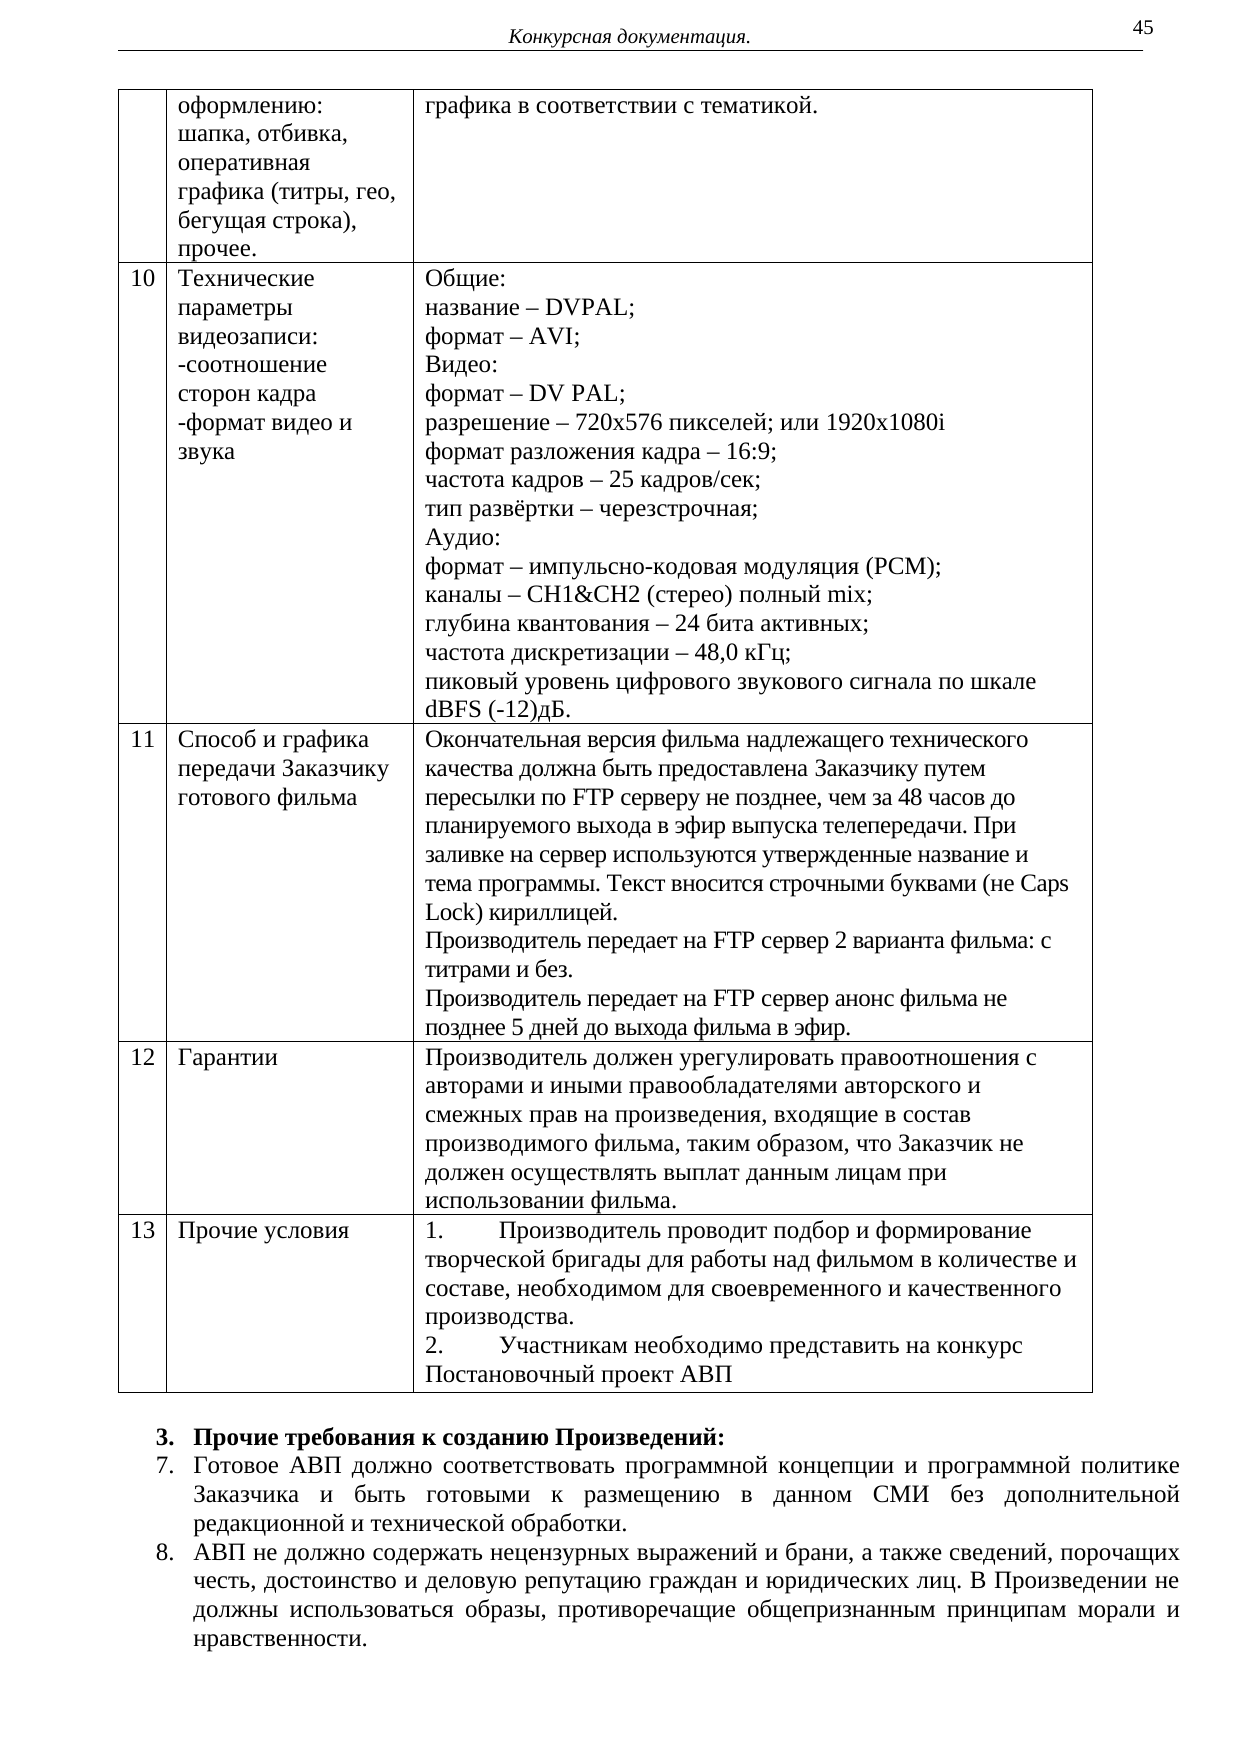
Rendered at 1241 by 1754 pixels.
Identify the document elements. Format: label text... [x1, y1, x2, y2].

table_cell Общие: название – DVPAL; формат – AVI; Видео: формат – DV PAL; разрешение – 720х576 пикселей; или 1920х1080i формат разложения кадра – 16:9; частота кадров – 25 кадров/сек; тип развёртки – черезстрочная; Аудио: формат – импульсно-кодовая модуляция (PCM); каналы – CH1&CH2 (стерео) полный mix; глубина квантования – 24 бита активных; частота дискретизации – 48,0 кГц; пиковый уровень цифрового звукового сигнала по шкале dBFS (-12)дБ. [414, 263, 1092, 723]
table_cell 13 [119, 1215, 166, 1392]
table_cell 9 [119, 90, 166, 262]
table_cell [167, 90, 413, 262]
table_cell Гарантии [167, 1042, 413, 1214]
list АВП не должно содержать нецензурных выражений и брани, а также сведений, порочащих честь, достоинство и деловую репутацию граждан и юридических лиц. В Произведении не должны использоваться образы, противоречащие общепризнанным принципам морали и нравственности. [156, 1537, 1181, 1652]
list Прочие требования к созданию Произведений: [156, 1422, 1181, 1451]
table_cell Технические параметры видеозаписи: -соотношение сторон кадра -формат видео и звука [167, 263, 413, 723]
list Готовое АВП должно соответствовать программной концепции и программной политике Заказчика и быть готовыми к размещению в данном СМИ без дополнительной редакционной и технической обработки. [156, 1451, 1181, 1537]
table_cell Производитель должен урегулировать правоотношения с авторами и иными правообладателями авторского и смежных прав на произведения, входящие в состав производимого фильма, таким образом, что Заказчик не должен осуществлять выплат данным лицам при использовании фильма. [414, 1042, 1092, 1214]
table_cell 12 [119, 1042, 166, 1214]
table_cell 10 [119, 263, 166, 723]
table_cell 1. Производитель проводит подбор и формирование творческой бригады для работы над фильмом в количестве и составе, необходимом для своевременного и качественного производства. 2. Участникам необходимо представить на конкурс Постановочный проект АВП [414, 1215, 1092, 1392]
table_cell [414, 90, 1092, 262]
table_cell 11 [119, 724, 166, 1041]
table_cell Способ и графика передачи Заказчику готового фильма [167, 724, 413, 1041]
table_cell Прочие условия [167, 1215, 413, 1392]
table_cell Окончательная версия фильма надлежащего технического качества должна быть предоставлена Заказчику путем пересылки по FTP серверу не позднее, чем за 48 часов до планируемого выхода в эфир выпуска телепередачи. При заливке на сервер используются утвержденные название и тема программы. Текст вносится строчными буквами (не Caps Lock) кириллицей. Производитель передает на FTP сервер 2 варианта фильма: с титрами и без. Производитель передает на FTP сервер анонс фильма не позднее 5 дней до выхода фильма в эфир. [414, 724, 1092, 1041]
